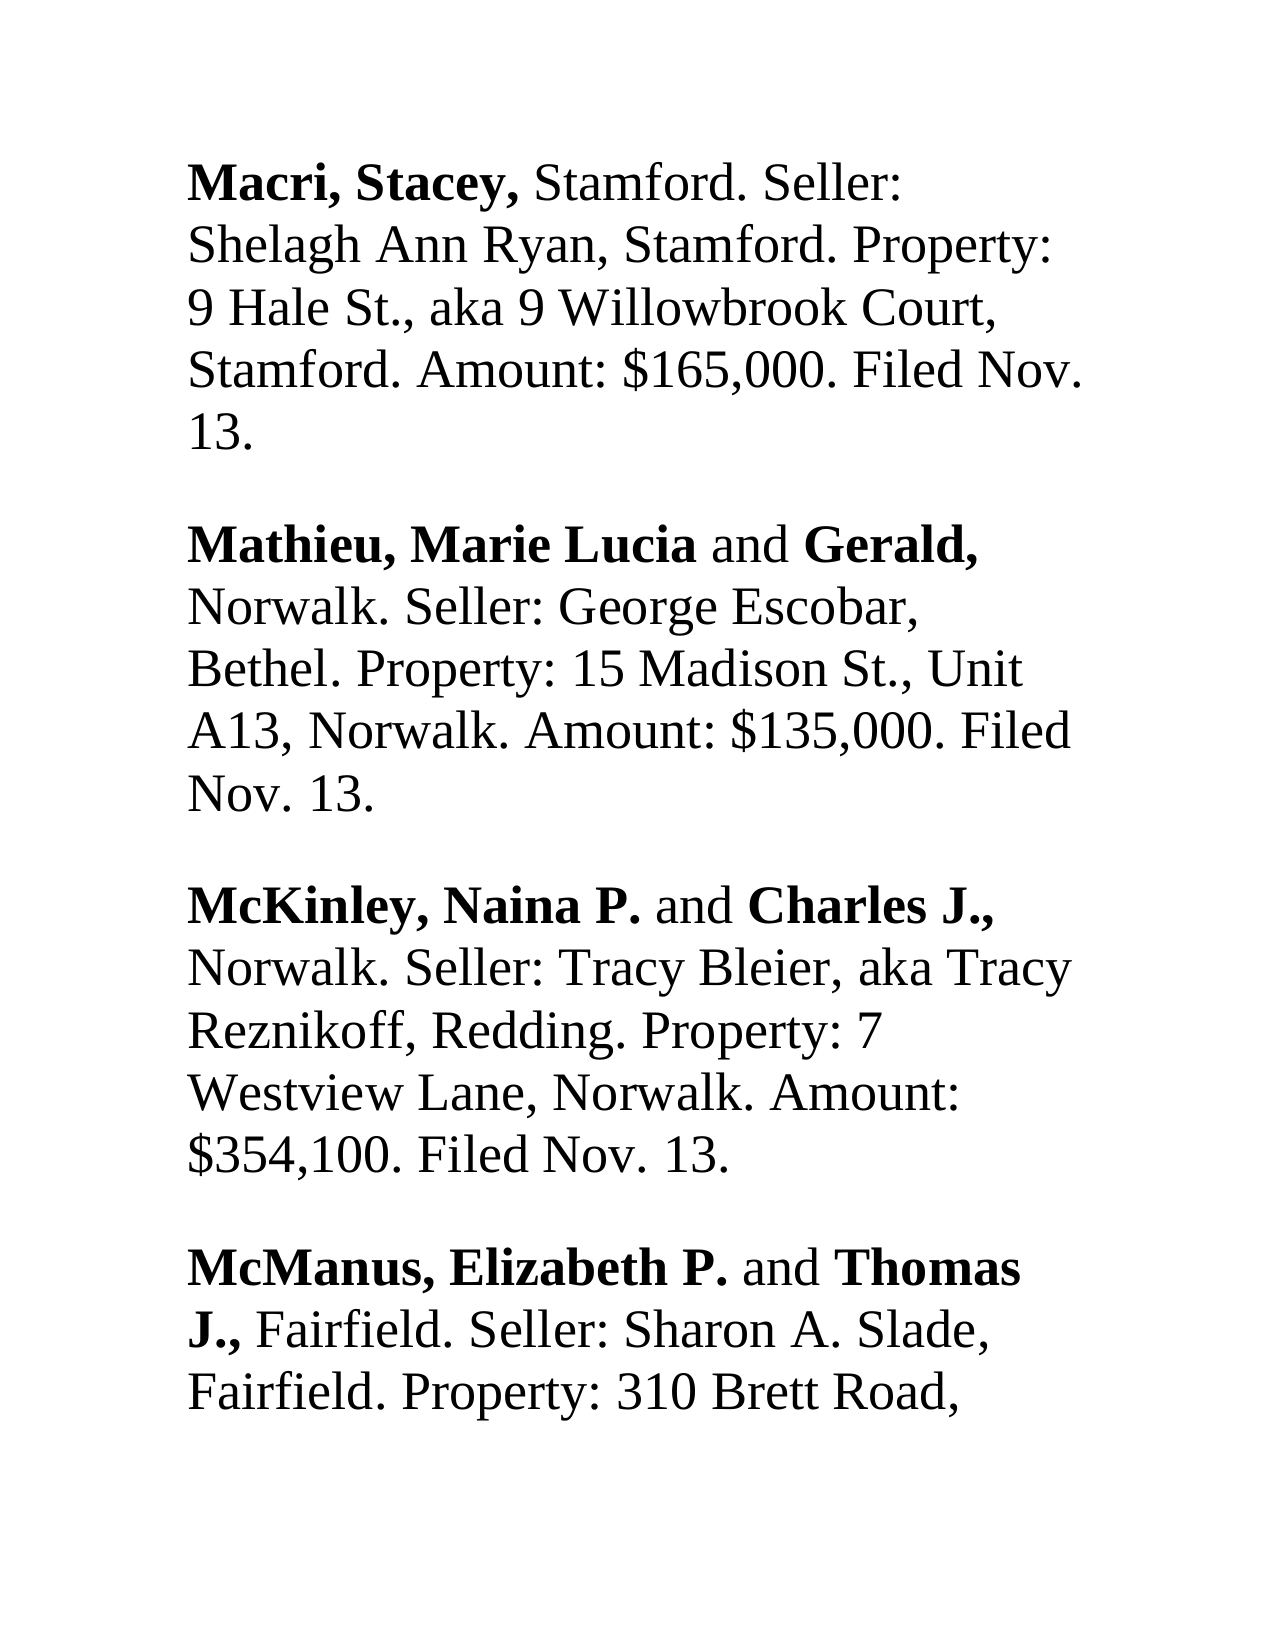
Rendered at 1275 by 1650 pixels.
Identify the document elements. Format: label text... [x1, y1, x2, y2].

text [187, 1234, 1087, 1421]
text McKinley, Naina P. and Charles J., Norwalk. Seller: Tracy Bleier, aka Tracy Reznikoff, Redding. Property: 7 Westview Lane, Norwalk. Amount: $354,100. Filed Nov. 13. [187, 873, 1087, 1184]
text Mathieu, Marie Lucia and Gerald, Norwalk. Seller: George Escobar, Bethel. Property: 15 Madison St., Unit A13, Norwalk. Amount: $135,000. Filed Nov. 13. [187, 511, 1087, 823]
text Macri, Stacey, Stamford. Seller: Shelagh Ann Ryan, Stamford. Property: 9 Hale St., aka 9 Willowbrook Court, Stamford. Amount: $165,000. Filed Nov. 13. [187, 150, 1087, 461]
